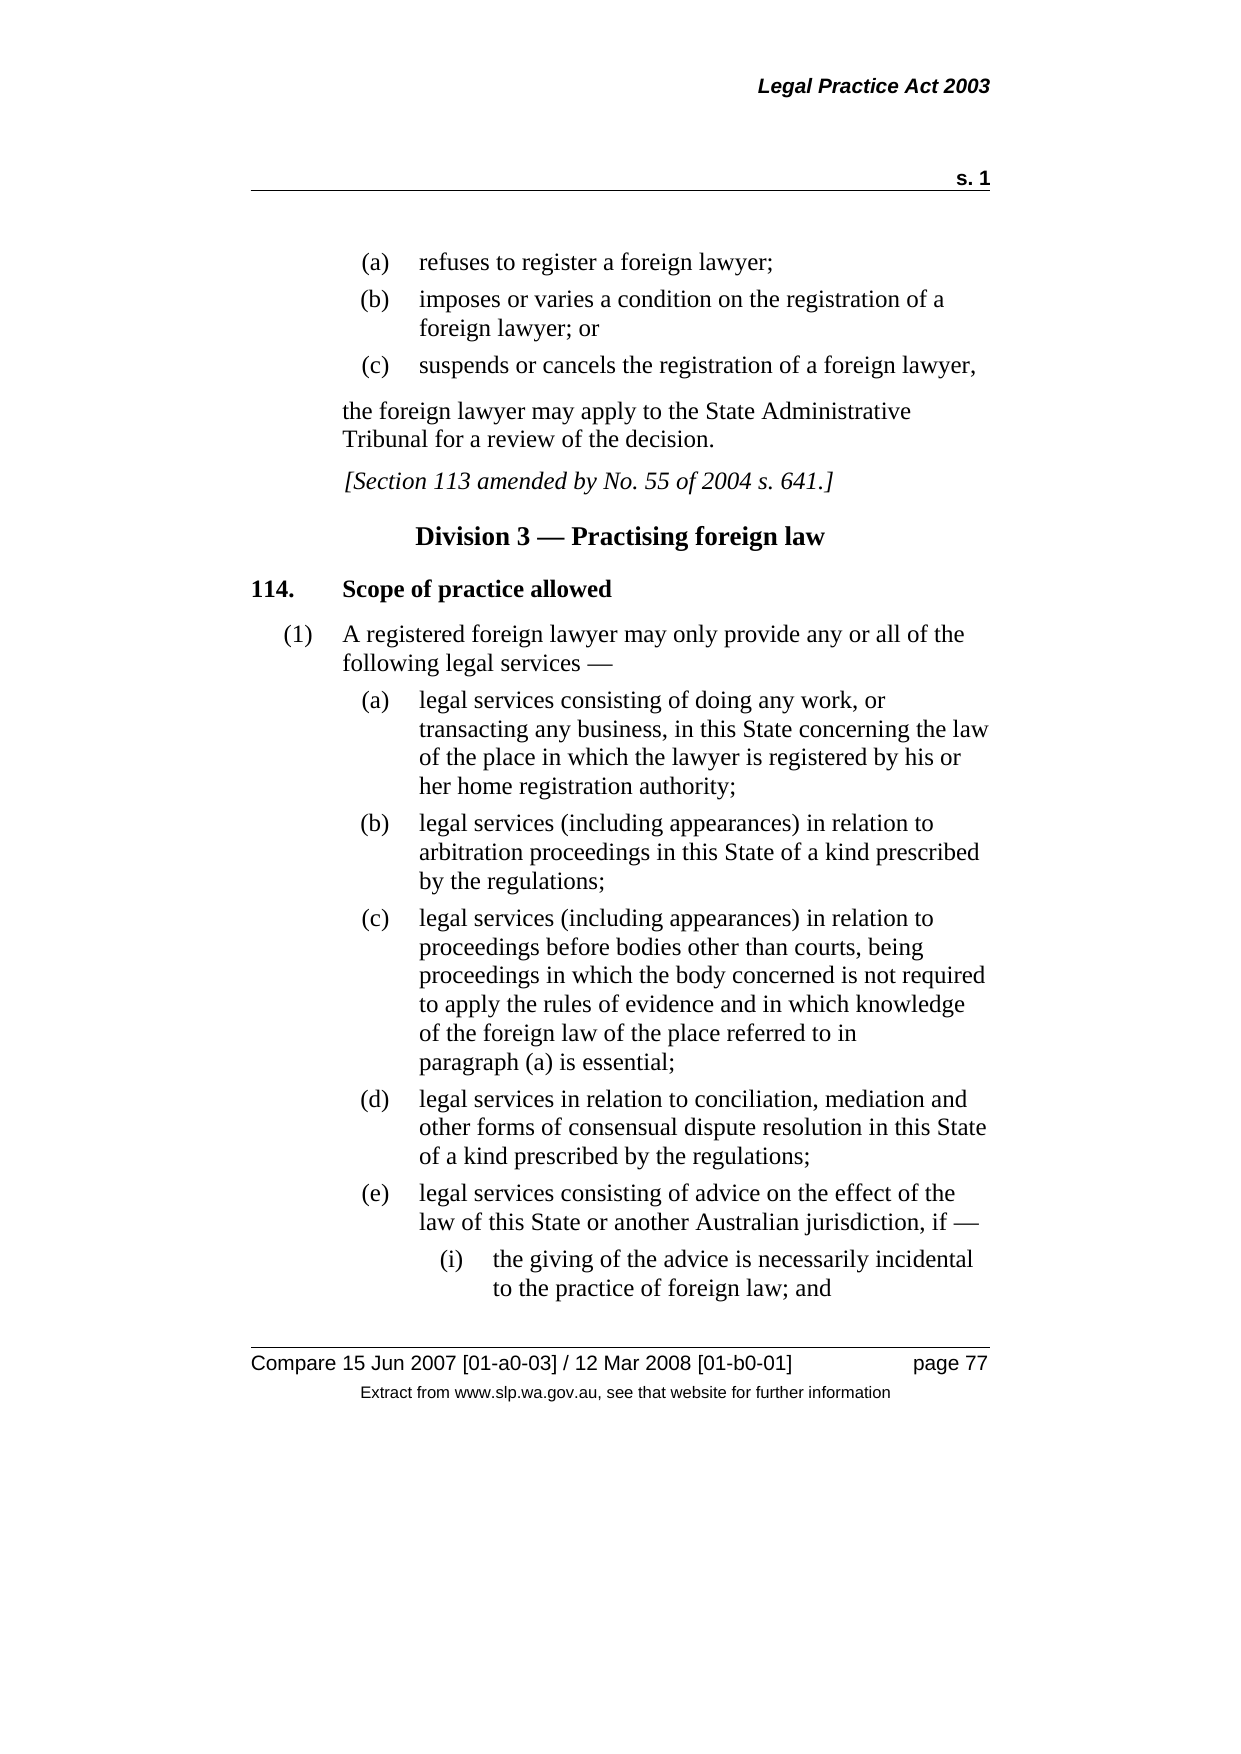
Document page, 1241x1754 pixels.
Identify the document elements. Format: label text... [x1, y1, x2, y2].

text (c) legal services (including appearances) in relation to proceedings before bodies other than courts, being proceedings in which the body concerned is not required to apply the rules of evidence and in which knowledge of the foreign law of the place referred to in paragraph (a) is essential; [251, 903, 990, 1075]
text (c) suspends or cancels the registration of a foreign lawyer, [251, 350, 990, 379]
text (e) legal services consisting of advice on the effect of the law of this State or another Australian jurisdiction, if — [251, 1178, 990, 1236]
subtitle 114. Scope of practice allowed [251, 574, 990, 602]
text (b) imposes or varies a condition on the registration of a foreign lawyer; or [251, 284, 990, 342]
text the foreign lawyer may apply to the State Administrative Tribunal for a review of the decision. [251, 396, 990, 453]
text (1) A registered foreign lawyer may only provide any or all of the following legal services — [251, 619, 990, 677]
text (a) legal services consisting of doing any work, or transacting any business, in this State concerning the law of the place in which the lawyer is registered by his or her home registration authority; [251, 685, 990, 800]
text (i) the giving of the advice is necessarily incidental to the practice of foreign law; and [251, 1244, 990, 1302]
text (d) legal services in relation to conciliation, mediation and other forms of consensual dispute resolution in this State of a kind prescribed by the regulations; [251, 1084, 990, 1170]
text (a) refuses to register a foreign lawyer; [251, 247, 990, 276]
subtitle Division 3 — Practising foreign law [251, 519, 990, 551]
text [Section 113 amended by No. 55 of 2004 s. 641.] [251, 466, 990, 494]
text (b) legal services (including appearances) in relation to arbitration proceedings in this State of a kind prescribed by the regulations; [251, 808, 990, 894]
